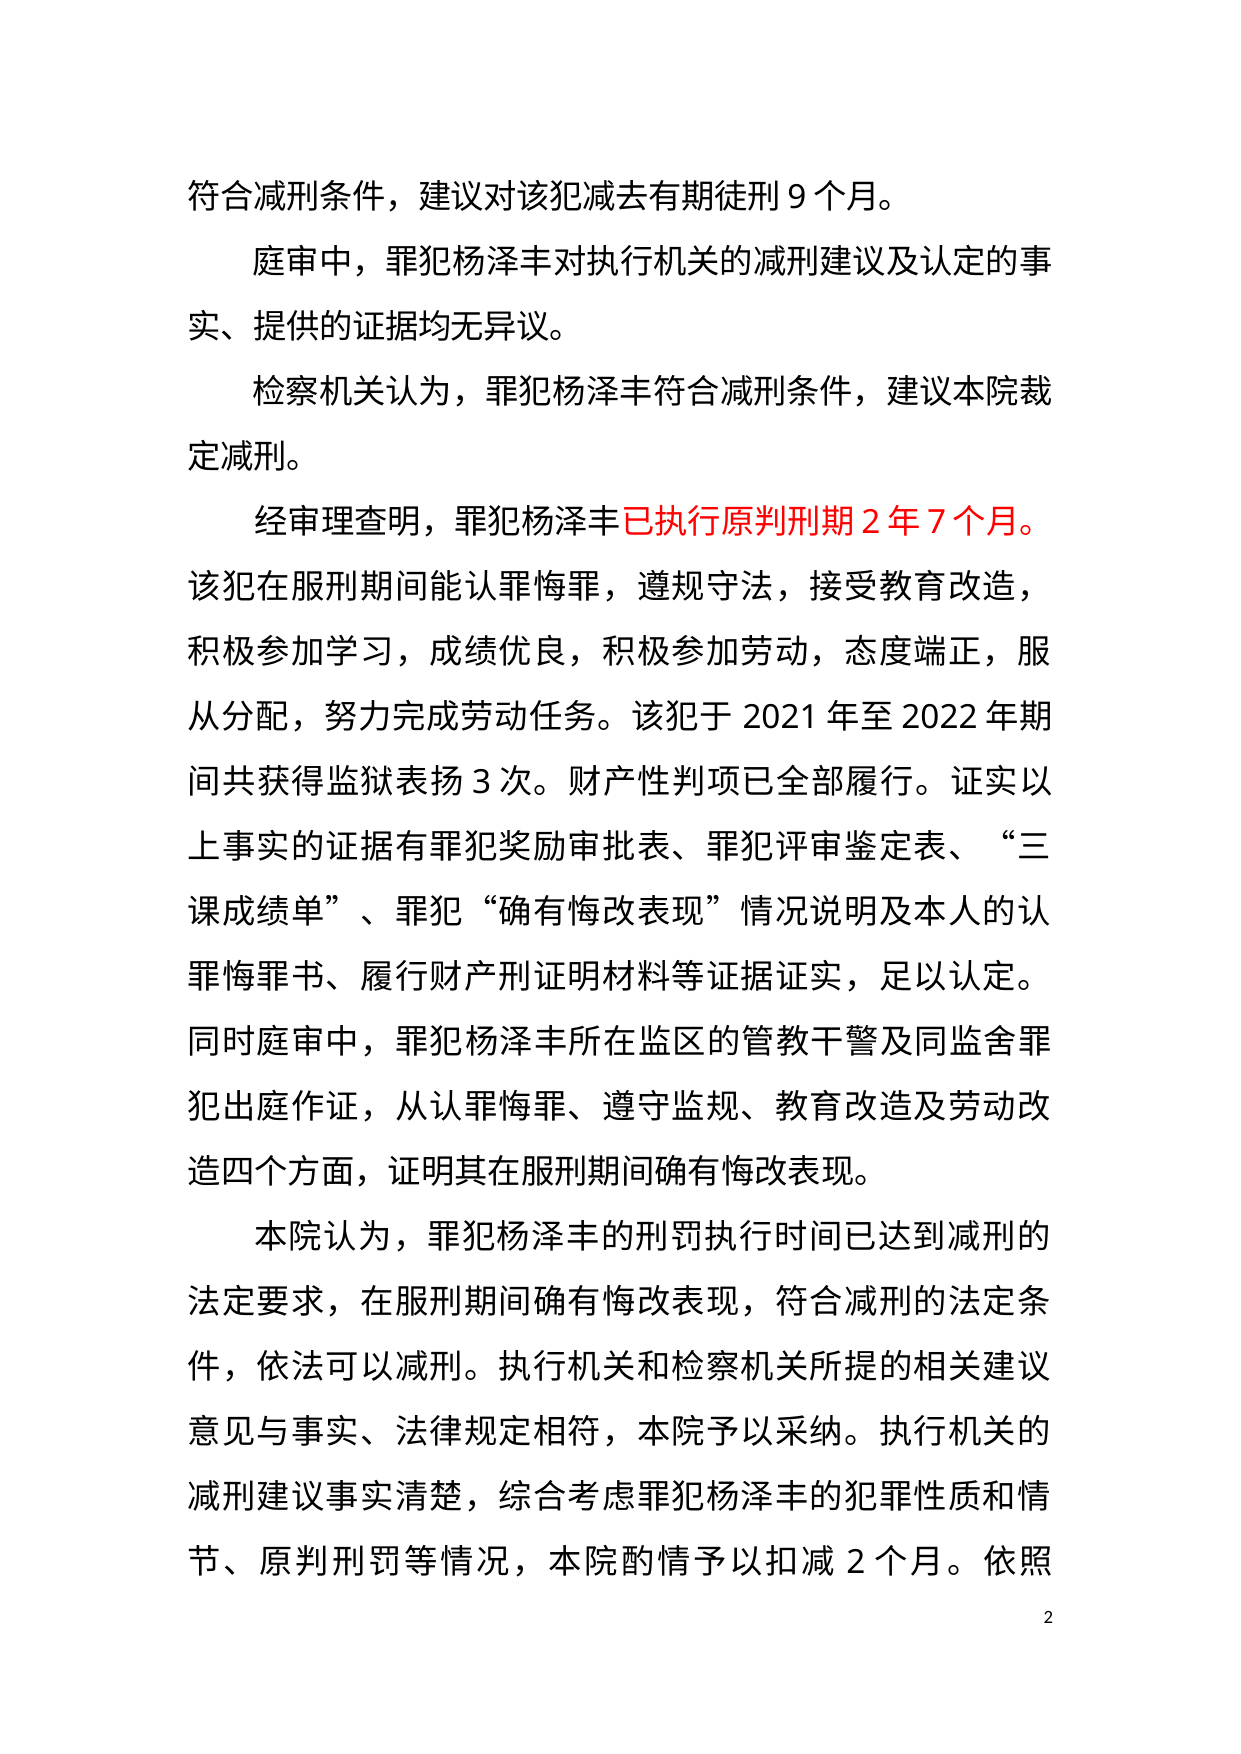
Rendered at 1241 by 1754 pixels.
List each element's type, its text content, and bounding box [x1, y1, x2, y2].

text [187, 1202, 1053, 1592]
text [187, 162, 1053, 227]
text 检察机关认为，罪犯杨泽丰符合减刑条件，建议本院裁定减刑。 [187, 357, 1053, 487]
text 经审理查明，罪犯杨泽丰已执行原判刑期2年7个月。该犯在服刑期间能认罪悔罪，遵规守法，接受教育改造，积极参加学习，成绩优良，积极参加劳动，态度端正，服从分配，努力完成劳动任务。该犯于2021年至2022年期间共获得监狱表扬3次。财产性判项已全部履行。证实以上事实的证据有罪犯奖励审批表、罪犯评审鉴定表、“三课成绩单”、罪犯“确有悔改表现”情况说明及本人的认罪悔罪书、履行财产刑证明材料等证据证实，足以认定。同时庭审中，罪犯杨泽丰所在监区的管教干警及同监舍罪犯出庭作证，从认罪悔罪、遵守监规、教育改造及劳动改造四个方面，证明其在服刑期间确有悔改表现。 [187, 487, 1053, 1202]
text 庭审中，罪犯杨泽丰对执行机关的减刑建议及认定的事实、提供的证据均无异议。 [187, 227, 1053, 357]
